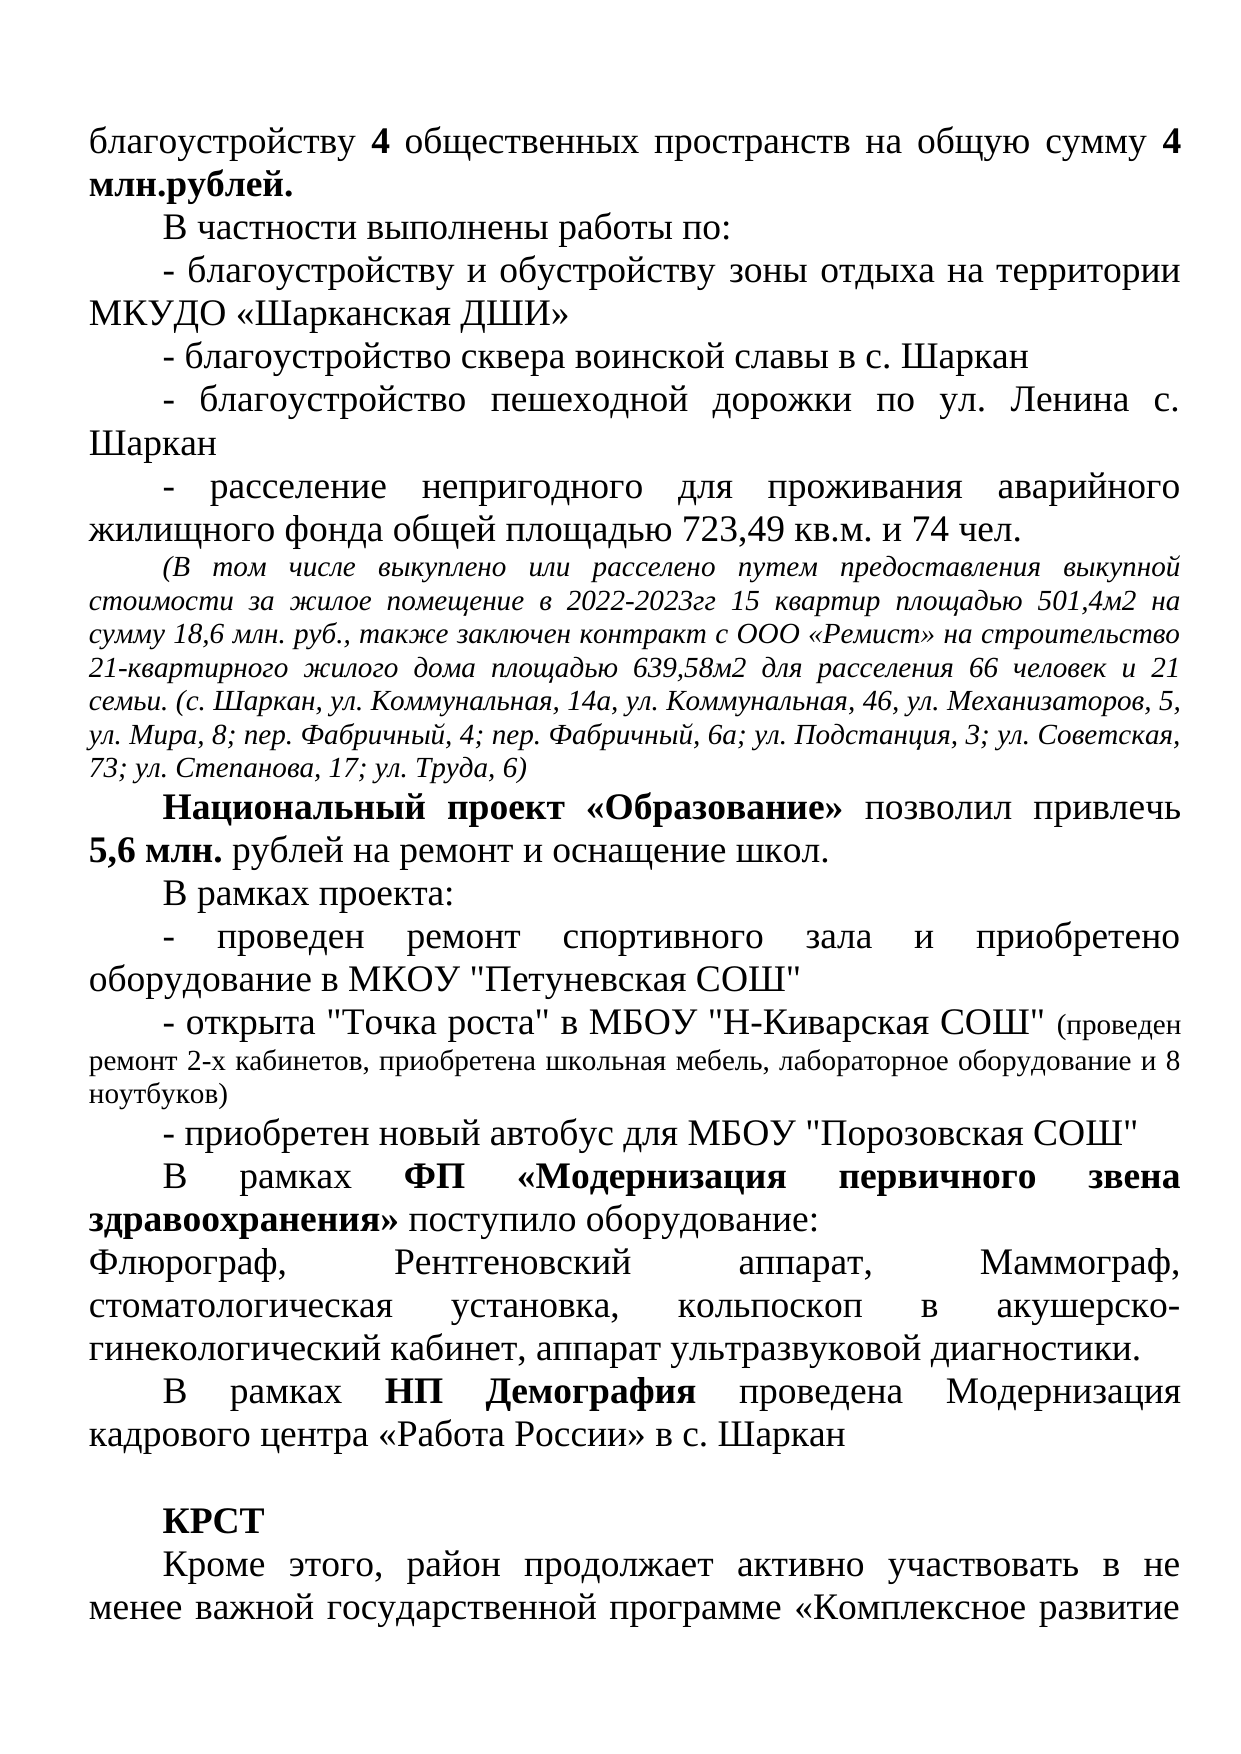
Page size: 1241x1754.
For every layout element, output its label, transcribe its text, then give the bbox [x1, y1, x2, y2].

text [89, 118, 1181, 204]
text - проведен ремонт спортивного зала и приобретено оборудование в МКОУ "Петуневская СОШ" [89, 913, 1181, 1000]
text - открыта "Точка роста" в МБОУ "Н-Киварская СОШ" (проведен ремонт 2-х кабинетов, приобретена школьная мебель, лабораторное оборудование и 8 ноутбуков) [89, 1000, 1181, 1110]
text - расселение непригодного для проживания аварийного жилищного фонда общей площадью 723,49 кв.м. и 74 чел. [89, 463, 1181, 549]
text В рамках ФП «Модернизация первичного звена здравоохранения» поступило оборудование: [89, 1153, 1181, 1239]
text (В том числе выкуплено или расселено путем предоставления выкупной стоимости за жилое помещение в 2022-2023гг 15 квартир площадью 501,4м2 на сумму 18,6 млн. руб., также заключен контракт с ООО «Ремист» на строительство 21-квартирного жилого дома площадью 639,58м2 для расселения 66 человек и 21 семьи. (с. Шаркан, ул. Коммунальная, 14а, ул. Коммунальная, 46, ул. Механизаторов, 5, ул. Мира, 8; пер. Фабричный, 4; пер. Фабричный, 6а; ул. Подстанция, 3; ул. Советская, 73; ул. Степанова, 17; ул. Труда, 6) [89, 549, 1181, 784]
text КРСТ [89, 1498, 1181, 1541]
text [89, 1541, 1181, 1627]
text - благоустройство пешеходной дорожки по ул. Ленина с. Шаркан [89, 377, 1181, 463]
text Национальный проект «Образование» позволил привлечь 5,6 млн. рублей на ремонт и оснащение школ. [89, 784, 1181, 870]
text В рамках проекта: [89, 870, 1181, 913]
text - приобретен новый автобус для МБОУ "Порозовская СОШ" [89, 1110, 1181, 1153]
text В частности выполнены работы по: [89, 204, 1181, 247]
text - благоустройству и обустройству зоны отдыха на территории МКУДО «Шарканская ДШИ» [89, 247, 1181, 334]
text В рамках НП Демография проведена Модернизация кадрового центра «Работа России» в с. Шаркан [89, 1369, 1181, 1455]
text Флюрограф, Рентгеновский аппарат, Маммограф, стоматологическая установка, кольпоскоп в акушерско-гинекологический кабинет, аппарат ультразвуковой диагностики. [89, 1239, 1181, 1369]
text - благоустройство сквера воинской славы в с. Шаркан [89, 334, 1181, 377]
